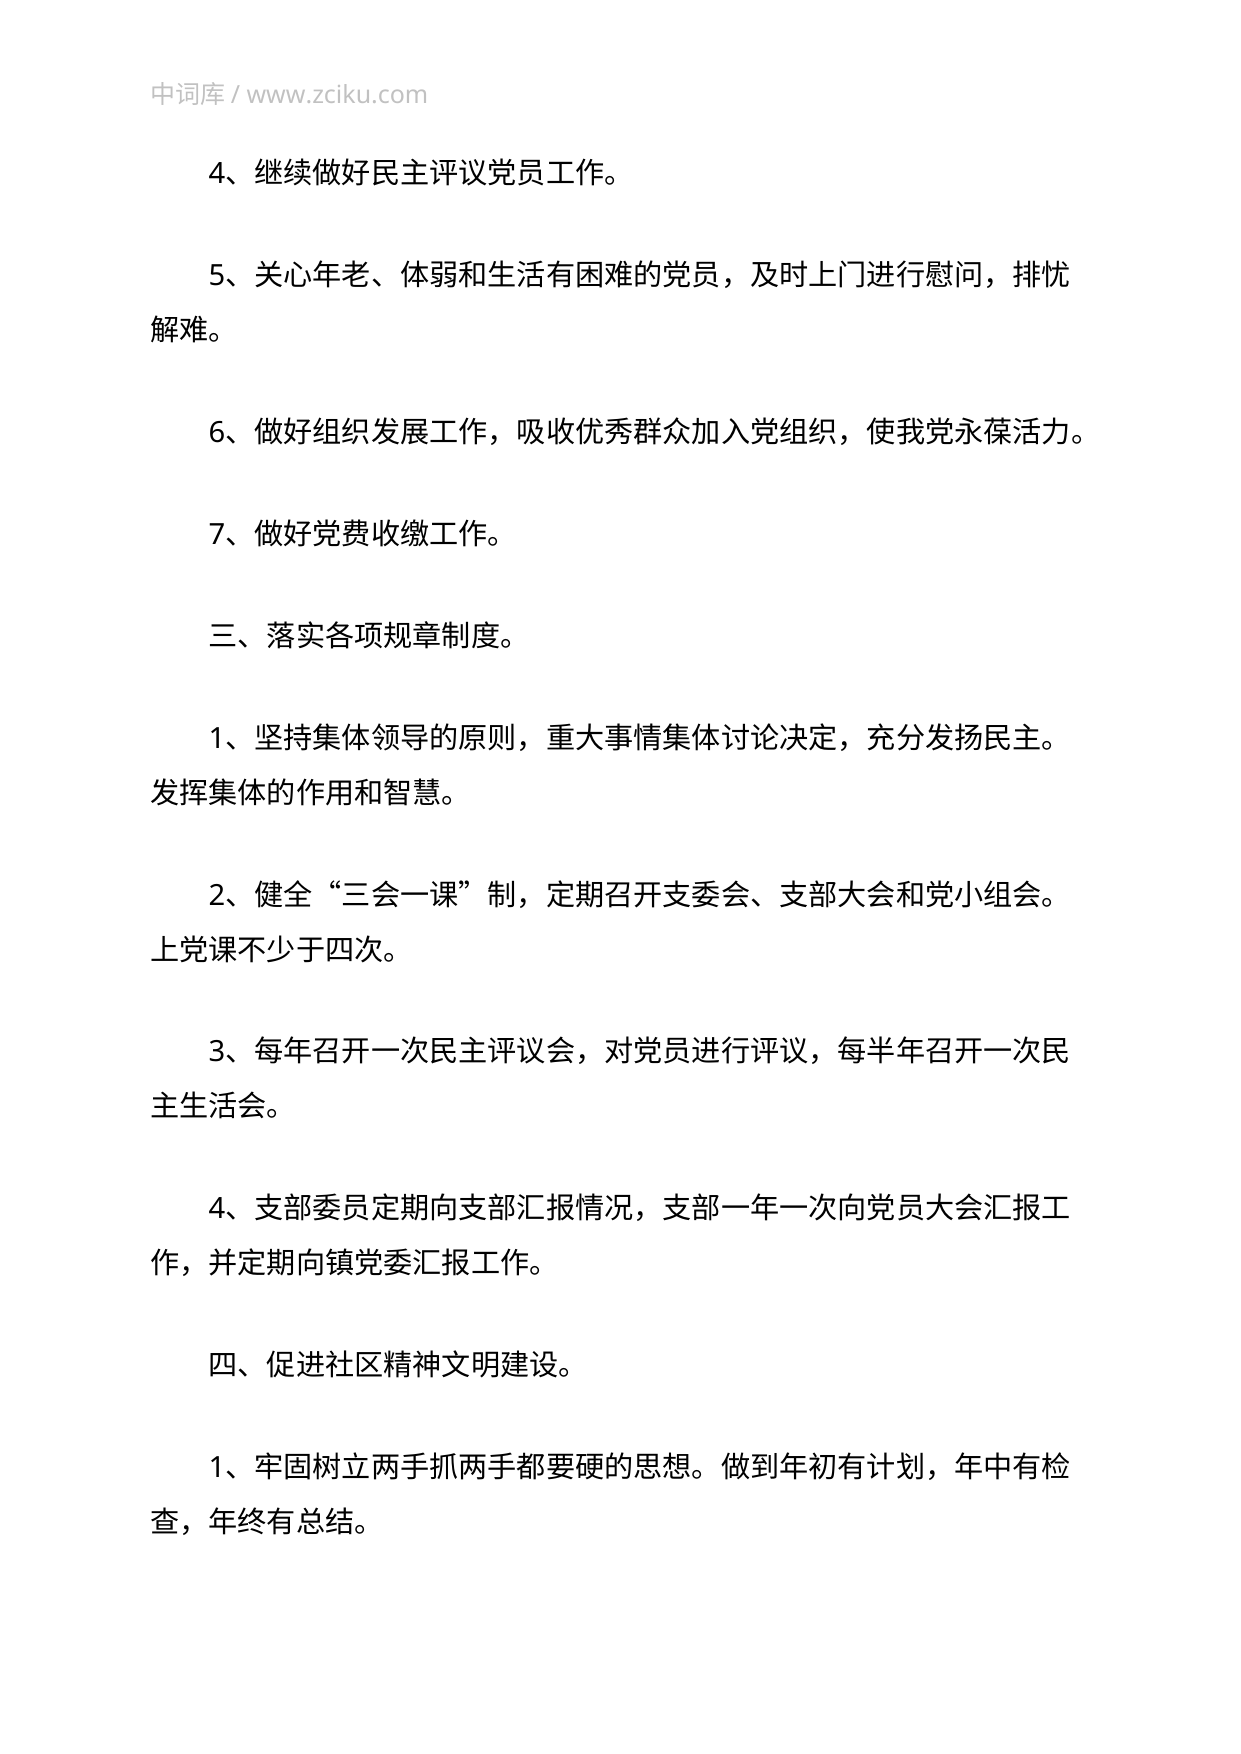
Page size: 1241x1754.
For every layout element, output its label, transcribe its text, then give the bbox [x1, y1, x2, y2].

text 7、做好党费收缴工作。 [150, 511, 1090, 553]
text 6、做好组织发展工作，吸收优秀群众加入党组织，使我党永葆活力。 [150, 409, 1090, 451]
text 2、健全“三会一课”制，定期召开支委会、支部大会和党小组会。上党课不少于四次。 [150, 871, 1090, 968]
text 1、牢固树立两手抓两手都要硬的思想。做到年初有计划，年中有检查，年终有总结。 [150, 1443, 1090, 1541]
text 1、坚持集体领导的原则，重大事情集体讨论决定，充分发扬民主。发挥集体的作用和智慧。 [150, 714, 1090, 812]
text 5、关心年老、体弱和生活有困难的党员，及时上门进行慰问，排忧解难。 [150, 252, 1090, 349]
text 四、促进社区精神文明建设。 [150, 1342, 1090, 1384]
text 4、继续做好民主评议党员工作。 [150, 150, 1090, 192]
text 3、每年召开一次民主评议会，对党员进行评议，每半年召开一次民主生活会。 [150, 1028, 1090, 1125]
text 4、支部委员定期向支部汇报情况，支部一年一次向党员大会汇报工作，并定期向镇党委汇报工作。 [150, 1185, 1090, 1282]
text 三、落实各项规章制度。 [150, 613, 1090, 655]
